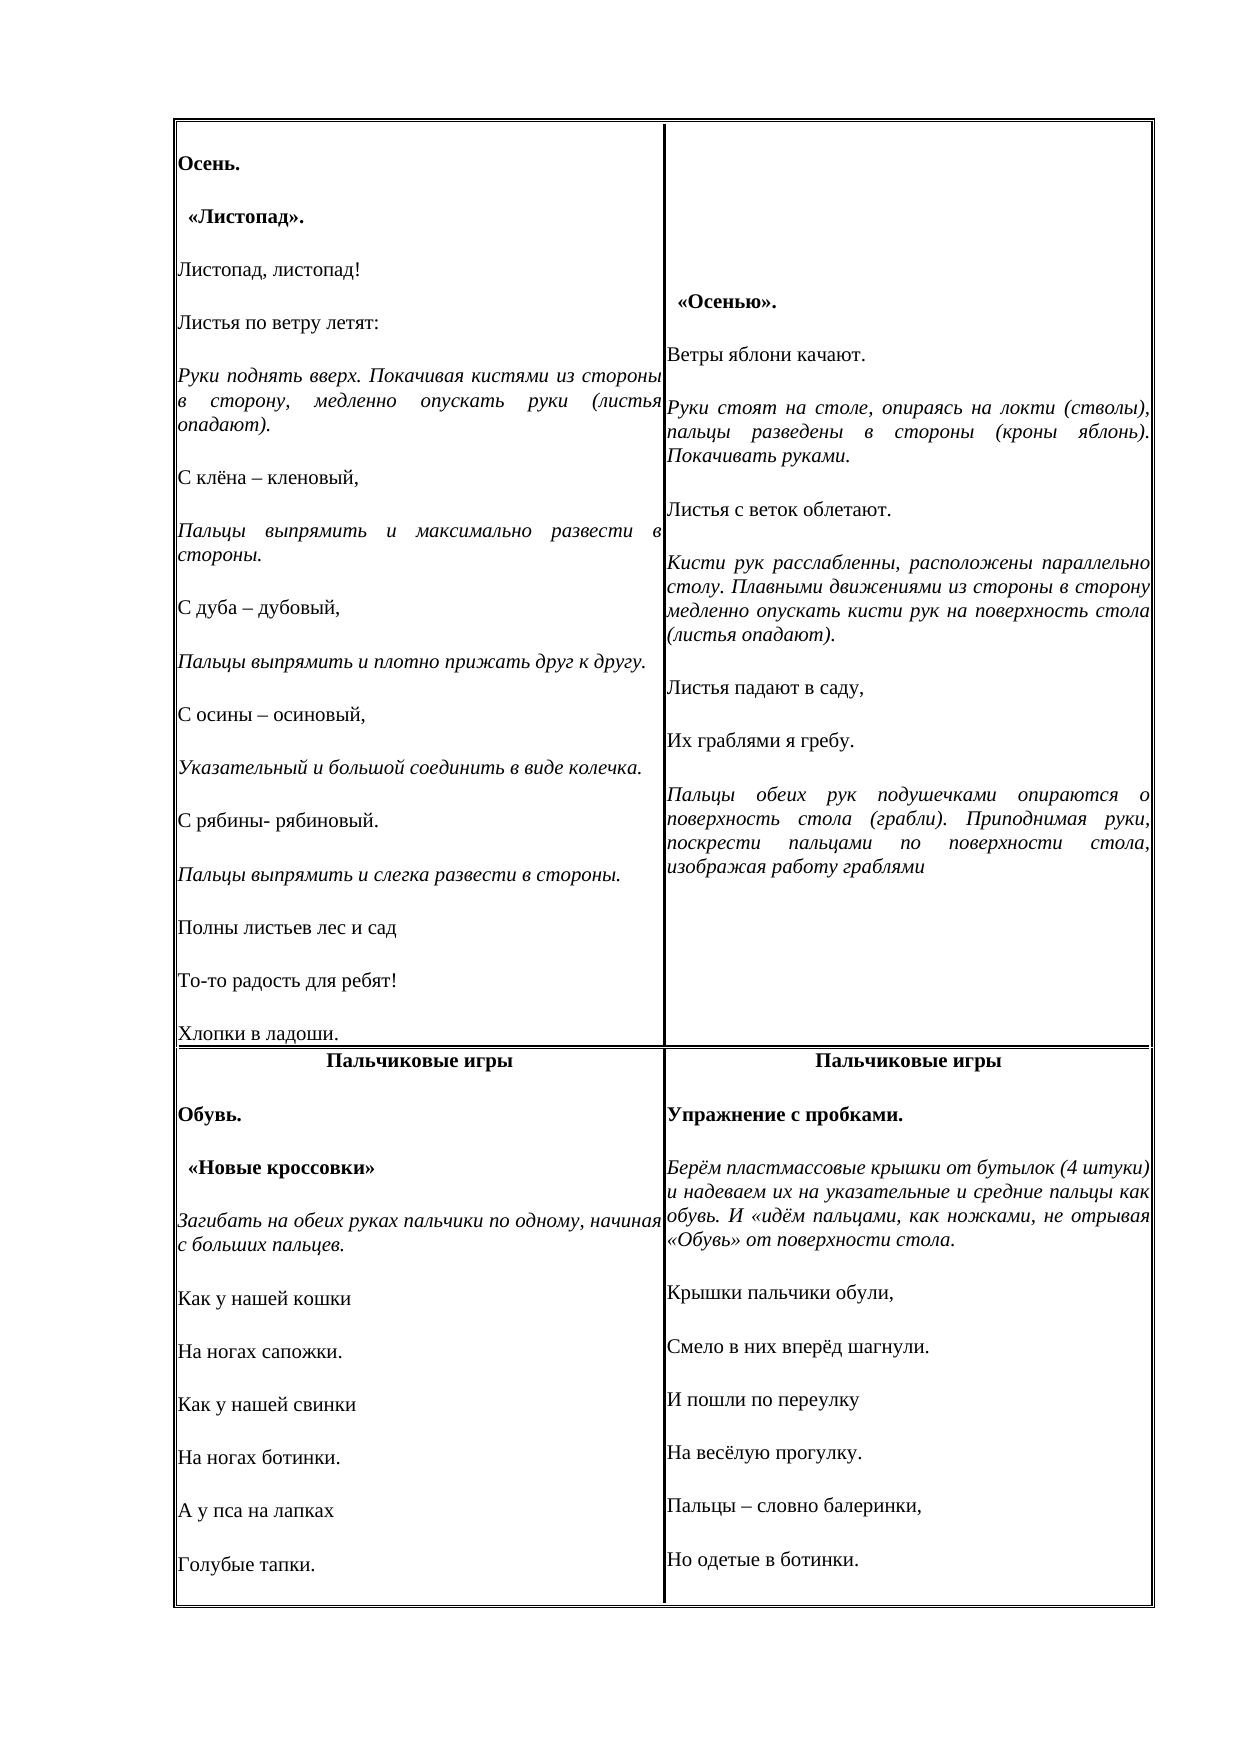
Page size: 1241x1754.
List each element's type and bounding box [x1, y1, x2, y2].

table_cell [664, 122, 1151, 1045]
table_cell [177, 122, 664, 1045]
table_cell [177, 1045, 664, 1605]
table_cell [664, 1045, 1152, 1605]
